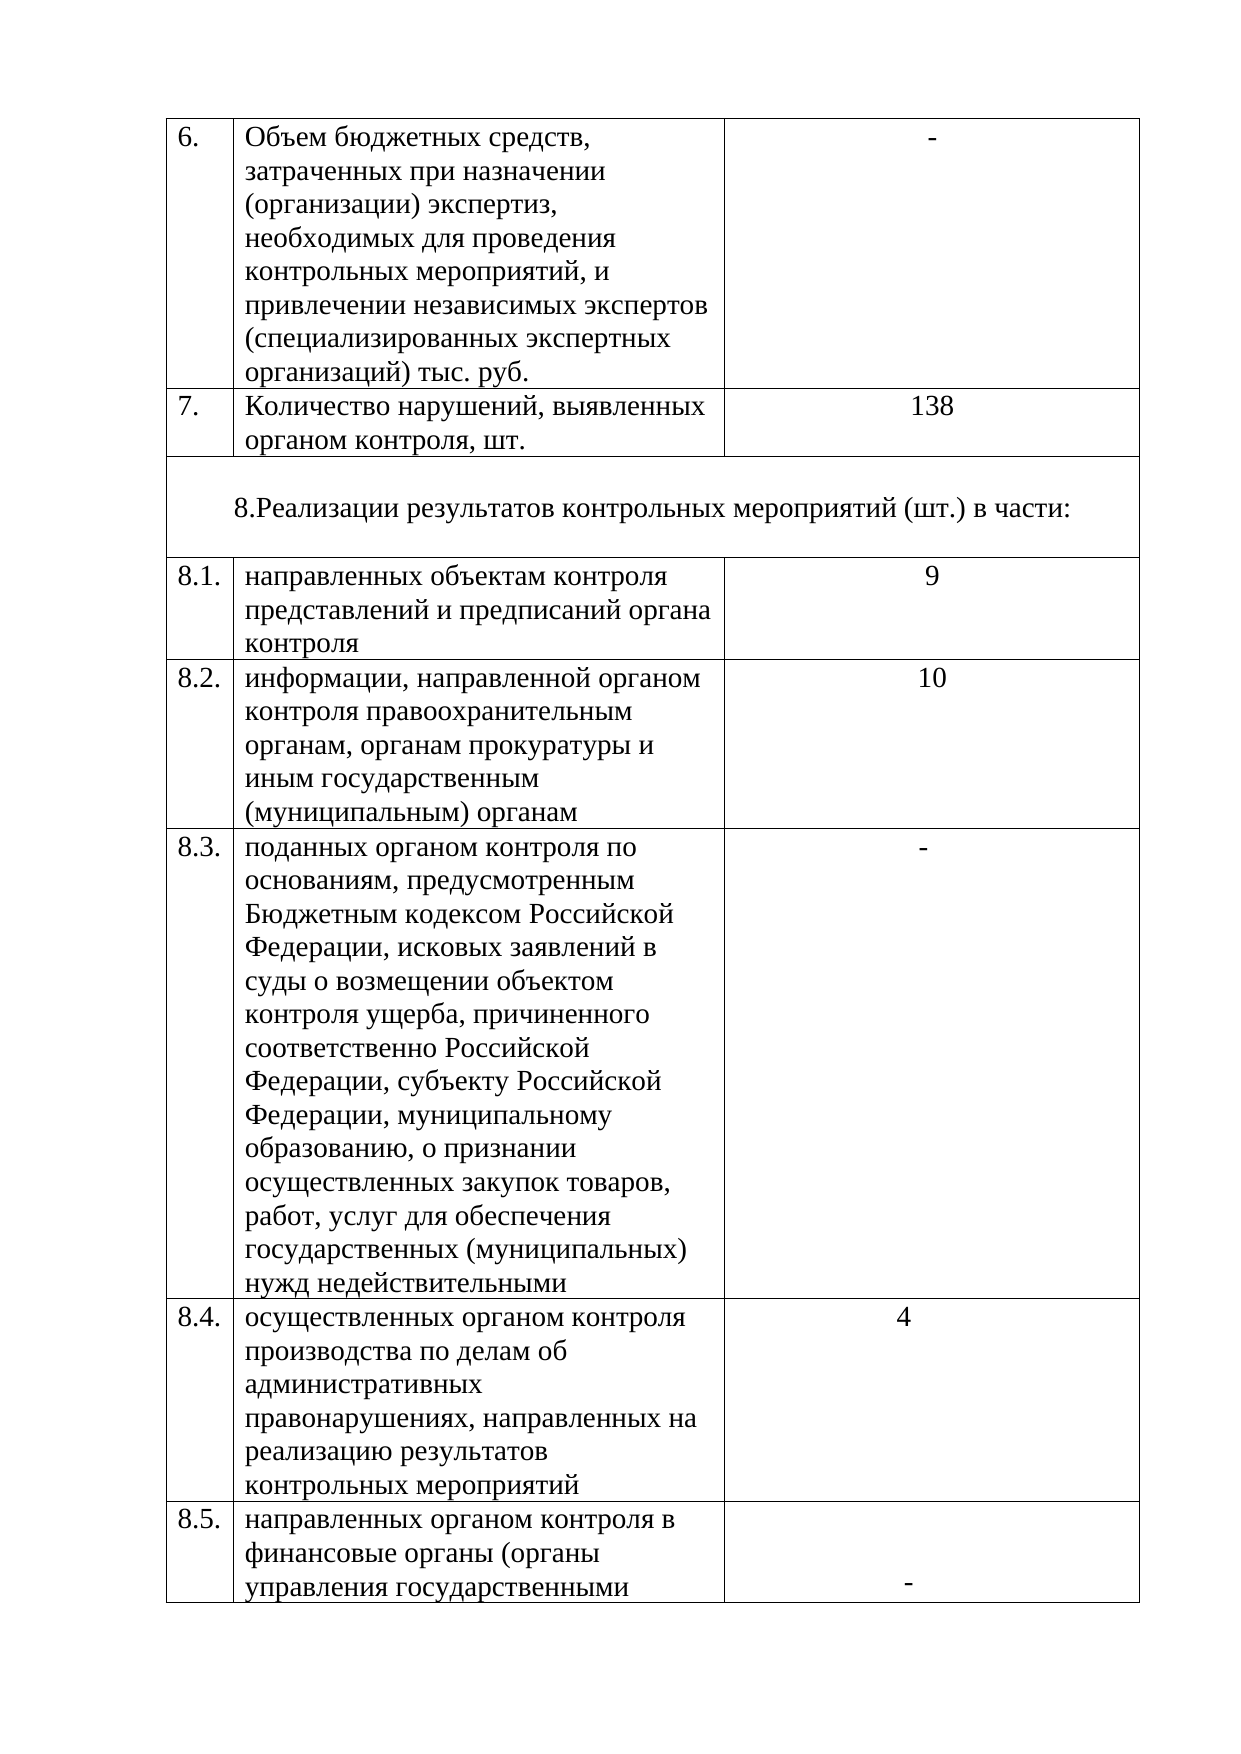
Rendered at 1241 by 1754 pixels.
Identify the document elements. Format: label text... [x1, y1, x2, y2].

table_cell Количество нарушений, выявленных органом контроля, шт. [234, 389, 724, 456]
table_cell 7. [167, 389, 233, 456]
table_cell поданных органом контроля по основаниям, предусмотренным Бюджетным кодексом Российской Федерации, исковых заявлений в суды о возмещении объектом контроля ущерба, причиненного соответственно Российской Федерации, субъекту Российской Федерации, муниципальному образованию, о признании осуществленных закупок товаров, работ, услуг для обеспечения государственных (муниципальных) нужд недействительными [234, 829, 724, 1298]
table_cell 8.4. [167, 1299, 233, 1501]
table_cell 138 [725, 389, 1139, 456]
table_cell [234, 1502, 724, 1602]
table_cell 10 [725, 660, 1139, 828]
table_cell 8.2. [167, 660, 233, 828]
table_cell 8.1. [167, 558, 233, 659]
table_cell 6. [167, 119, 233, 387]
table_cell осуществленных органом контроля производства по делам об административных правонарушениях, направленных на реализацию результатов контрольных мероприятий [234, 1299, 724, 1501]
table_cell информации, направленной органом контроля правоохранительным органам, органам прокуратуры и иным государственным (муниципальным) органам [234, 660, 724, 828]
table_cell 8.3. [167, 829, 233, 1298]
table_cell - [725, 119, 1139, 387]
table_cell 8.Реализации результатов контрольных мероприятий (шт.) в части: [167, 457, 1139, 557]
table_cell - [725, 829, 1139, 1298]
table_cell 8.5. [167, 1502, 233, 1602]
table_cell Объем бюджетных средств, затраченных при назначении (организации) экспертиз, необходимых для проведения контрольных мероприятий, и привлечении независимых экспертов (специализированных экспертных организаций) тыс. руб. [234, 119, 724, 387]
table_cell направленных объектам контроля представлений и предписаний органа контроля [234, 558, 724, 659]
table_cell - [725, 1502, 1139, 1602]
table_cell 4 [725, 1299, 1139, 1501]
table_cell 9 [725, 558, 1139, 659]
